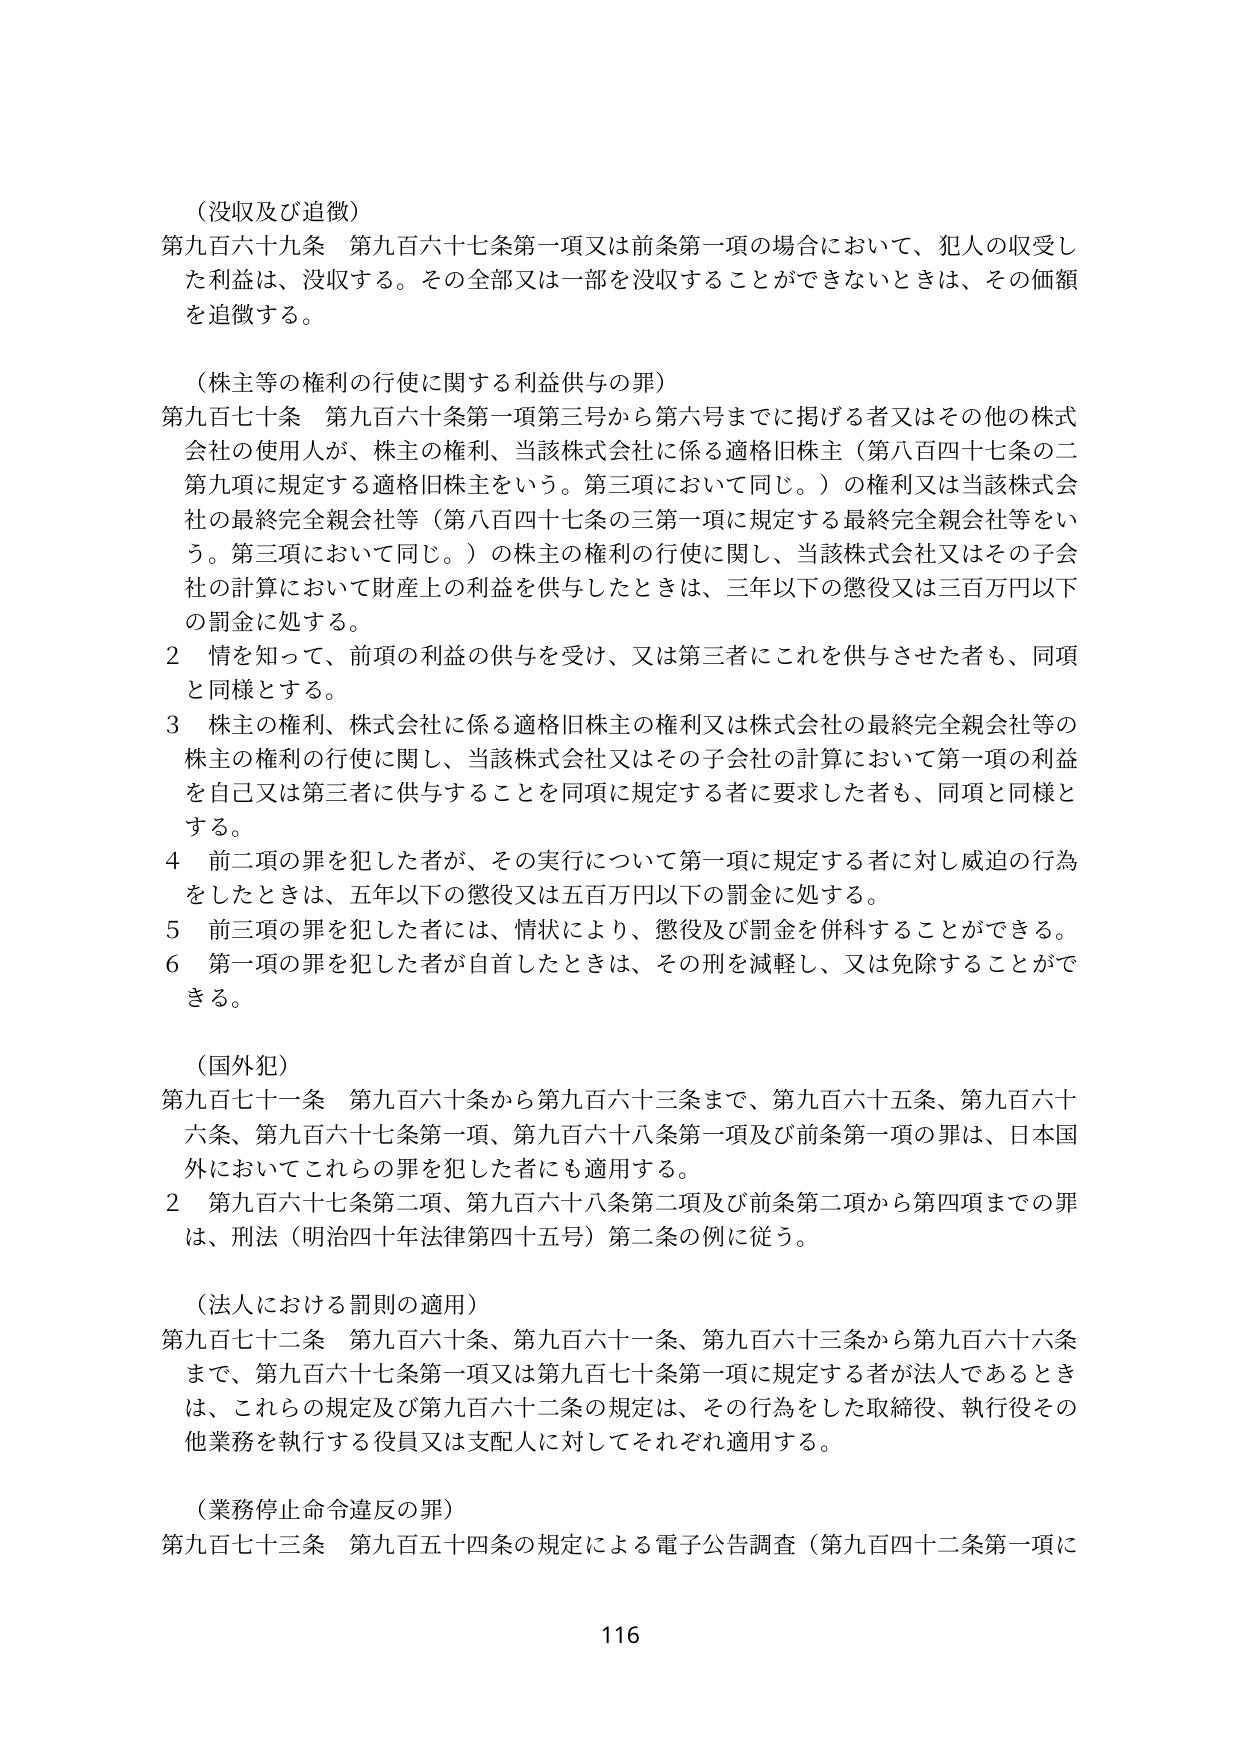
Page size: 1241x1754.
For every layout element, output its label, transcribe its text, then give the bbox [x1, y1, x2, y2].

text （法人における罰則の適用） [184, 1287, 1079, 1321]
text （株主等の権利の行使に関する利益供与の罪） [184, 364, 1079, 399]
text ６ 第一項の罪を犯した者が自首したときは、その刑を減軽し、又は免除することができる。 [161, 945, 1079, 1014]
text ５ 前三項の罪を犯した者には、情状により、懲役及び罰金を併科することができる。 [161, 911, 1079, 945]
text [161, 1526, 1079, 1560]
text ２ 情を知って、前項の利益の供与を受け、又は第三者にこれを供与させた者も、同項と同様とする。 [161, 638, 1079, 706]
text （国外犯） [184, 1048, 1079, 1082]
text ４ 前二項の罪を犯した者が、その実行について第一項に規定する者に対し威迫の行為をしたときは、五年以下の懲役又は五百万円以下の罰金に処する。 [161, 843, 1079, 911]
text （没収及び追徴） [184, 194, 1079, 228]
text 第九百七十二条 第九百六十条、第九百六十一条、第九百六十三条から第九百六十六条まで、第九百六十七条第一項又は第九百七十条第一項に規定する者が法人であるときは、これらの規定及び第九百六十二条の規定は、その行為をした取締役、執行役その他業務を執行する役員又は支配人に対してそれぞれ適用する。 [161, 1321, 1079, 1458]
text 第九百六十九条 第九百六十七条第一項又は前条第一項の場合において、犯人の収受した利益は、没収する。その全部又は一部を没収することができないときは、その価額を追徴する。 [161, 228, 1079, 330]
text （業務停止命令違反の罪） [184, 1492, 1079, 1526]
text 第九百七十一条 第九百六十条から第九百六十三条まで、第九百六十五条、第九百六十六条、第九百六十七条第一項、第九百六十八条第一項及び前条第一項の罪は、日本国外においてこれらの罪を犯した者にも適用する。 [161, 1082, 1079, 1184]
text 第九百七十条 第九百六十条第一項第三号から第六号までに掲げる者又はその他の株式会社の使用人が、株主の権利、当該株式会社に係る適格旧株主（第八百四十七条の二第九項に規定する適格旧株主をいう。第三項において同じ。）の権利又は当該株式会社の最終完全親会社等（第八百四十七条の三第一項に規定する最終完全親会社等をいう。第三項において同じ。）の株主の権利の行使に関し、当該株式会社又はその子会社の計算において財産上の利益を供与したときは、三年以下の懲役又は三百万円以下の罰金に処する。 [161, 399, 1079, 638]
text ３ 株主の権利、株式会社に係る適格旧株主の権利又は株式会社の最終完全親会社等の株主の権利の行使に関し、当該株式会社又はその子会社の計算において第一項の利益を自己又は第三者に供与することを同項に規定する者に要求した者も、同項と同様とする。 [161, 706, 1079, 843]
text ２ 第九百六十七条第二項、第九百六十八条第二項及び前条第二項から第四項までの罪は、刑法（明治四十年法律第四十五号）第二条の例に従う。 [161, 1184, 1079, 1253]
